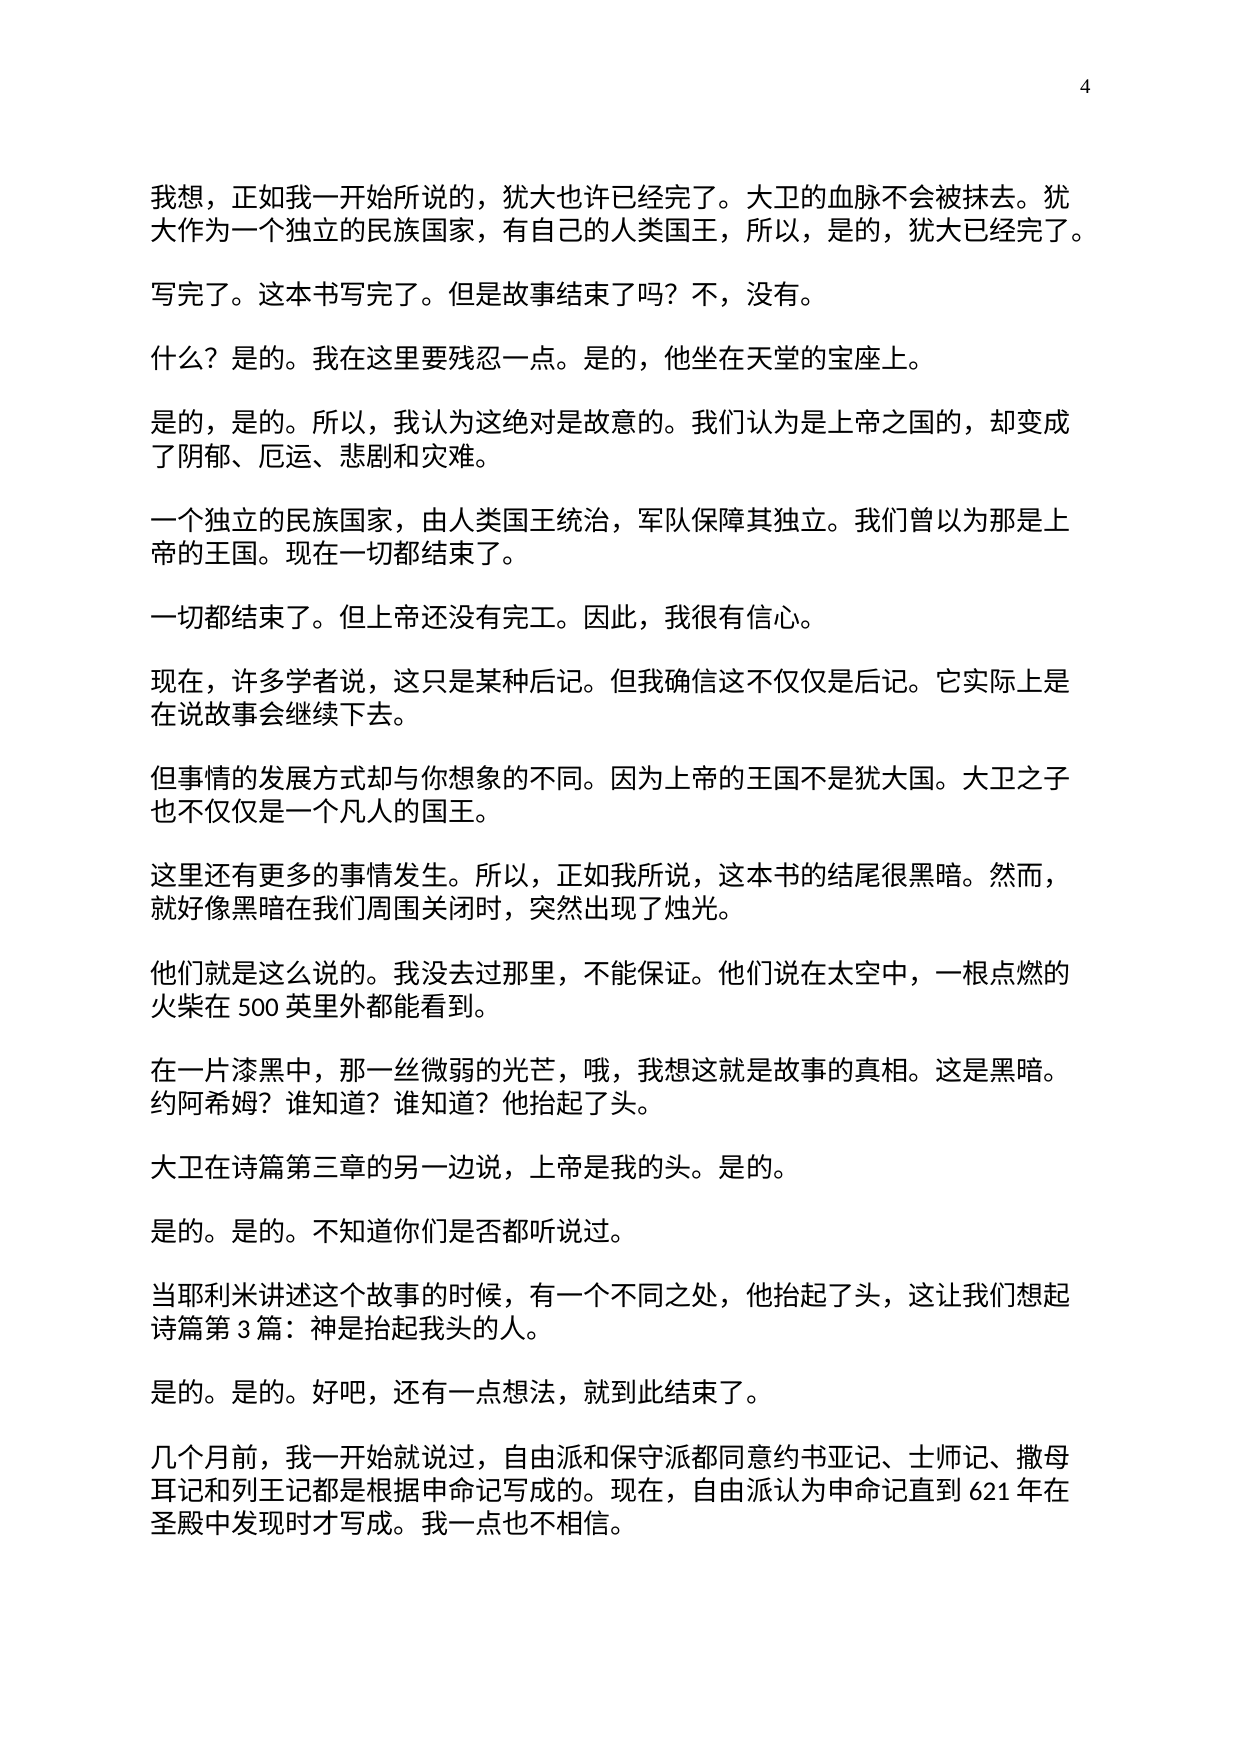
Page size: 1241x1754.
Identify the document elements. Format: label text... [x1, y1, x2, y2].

text 一切都结束了。但上帝还没有完工。因此，我很有信心。 [150, 601, 1090, 634]
text 一个独立的民族国家，由人类国王统治，军队保障其独立。我们曾以为那是上帝的王国。现在一切都结束了。 [150, 504, 1090, 570]
text 在一片漆黑中，那一丝微弱的光芒，哦，我想这就是故事的真相。这是黑暗。约阿希姆？谁知道？谁知道？他抬起了头。 [150, 1054, 1090, 1120]
text 是的。是的。好吧，还有一点想法，就到此结束了。 [150, 1377, 1090, 1410]
text 是的。是的。不知道你们是否都听说过。 [150, 1215, 1090, 1248]
text 写完了。这本书写完了。但是故事结束了吗？不，没有。 [150, 278, 1090, 311]
text 是的，是的。所以，我认为这绝对是故意的。我们认为是上帝之国的，却变成了阴郁、厄运、悲剧和灾难。 [150, 407, 1090, 473]
text 什么？是的。我在这里要残忍一点。是的，他坐在天堂的宝座上。 [150, 342, 1090, 376]
text 这里还有更多的事情发生。所以，正如我所说，这本书的结尾很黑暗。然而，就好像黑暗在我们周围关闭时，突然出现了烛光。 [150, 859, 1090, 926]
text 现在，许多学者说，这只是某种后记。但我确信这不仅仅是后记。它实际上是在说故事会继续下去。 [150, 665, 1090, 731]
text 当耶利米讲述这个故事的时候，有一个不同之处，他抬起了头，这让我们想起诗篇第3篇：神是抬起我头的人。 [150, 1279, 1090, 1346]
text 大卫在诗篇第三章的另一边说，上帝是我的头。是的。 [150, 1151, 1090, 1184]
text 但事情的发展方式却与你想象的不同。因为上帝的王国不是犹大国。大卫之子也不仅仅是一个凡人的国王。 [150, 762, 1090, 828]
text 他们就是这么说的。我没去过那里，不能保证。他们说在太空中，一根点燃的火柴在 500 英里外都能看到。 [150, 957, 1090, 1023]
text 几个月前，我一开始就说过，自由派和保守派都同意约书亚记、士师记、撒母耳记和列王记都是根据申命记写成的。现在，自由派认为申命记直到 621 年在圣殿中发现时才写成。我一点也不相信。 [150, 1441, 1090, 1540]
text 我想，正如我一开始所说的，犹大也许已经完了。大卫的血脉不会被抹去。犹大作为一个独立的民族国家，有自己的人类国王，所以，是的，犹大已经完了。 [150, 181, 1090, 247]
